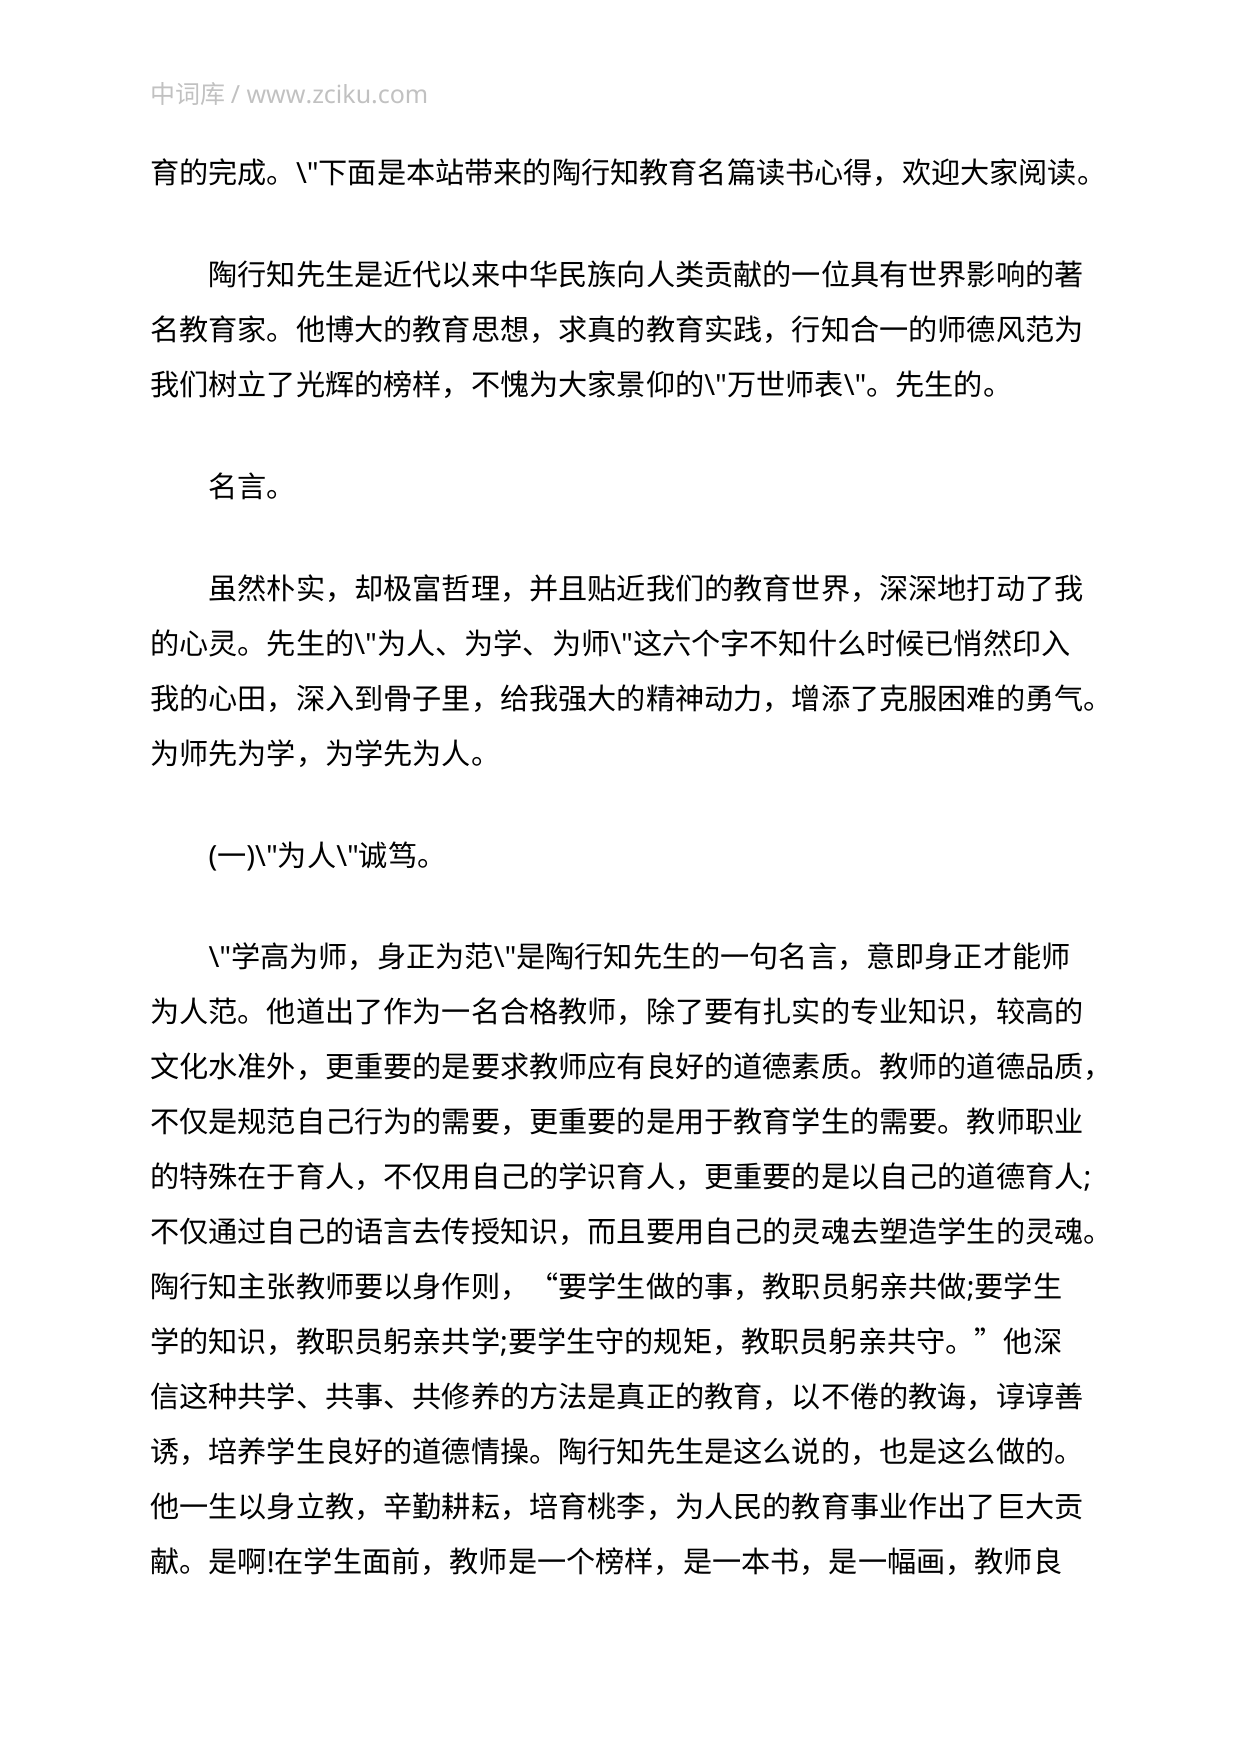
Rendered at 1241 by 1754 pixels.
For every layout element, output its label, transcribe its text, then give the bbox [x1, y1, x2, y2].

text (一)\"为人\"诚笃。 [150, 832, 1090, 874]
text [150, 934, 1090, 1581]
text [150, 150, 1090, 192]
text 虽然朴实，却极富哲理，并且贴近我们的教育世界，深深地打动了我的心灵。先生的\"为人、为学、为师\"这六个字不知什么时候已悄然印入我的心田，深入到骨子里，给我强大的精神动力，增添了克服困难的勇气。为师先为学，为学先为人。 [150, 566, 1090, 773]
text 名言。 [150, 464, 1090, 506]
text 陶行知先生是近代以来中华民族向人类贡献的一位具有世界影响的著名教育家。他博大的教育思想，求真的教育实践，行知合一的师德风范为我们树立了光辉的榜样，不愧为大家景仰的\"万世师表\"。先生的。 [150, 252, 1090, 404]
